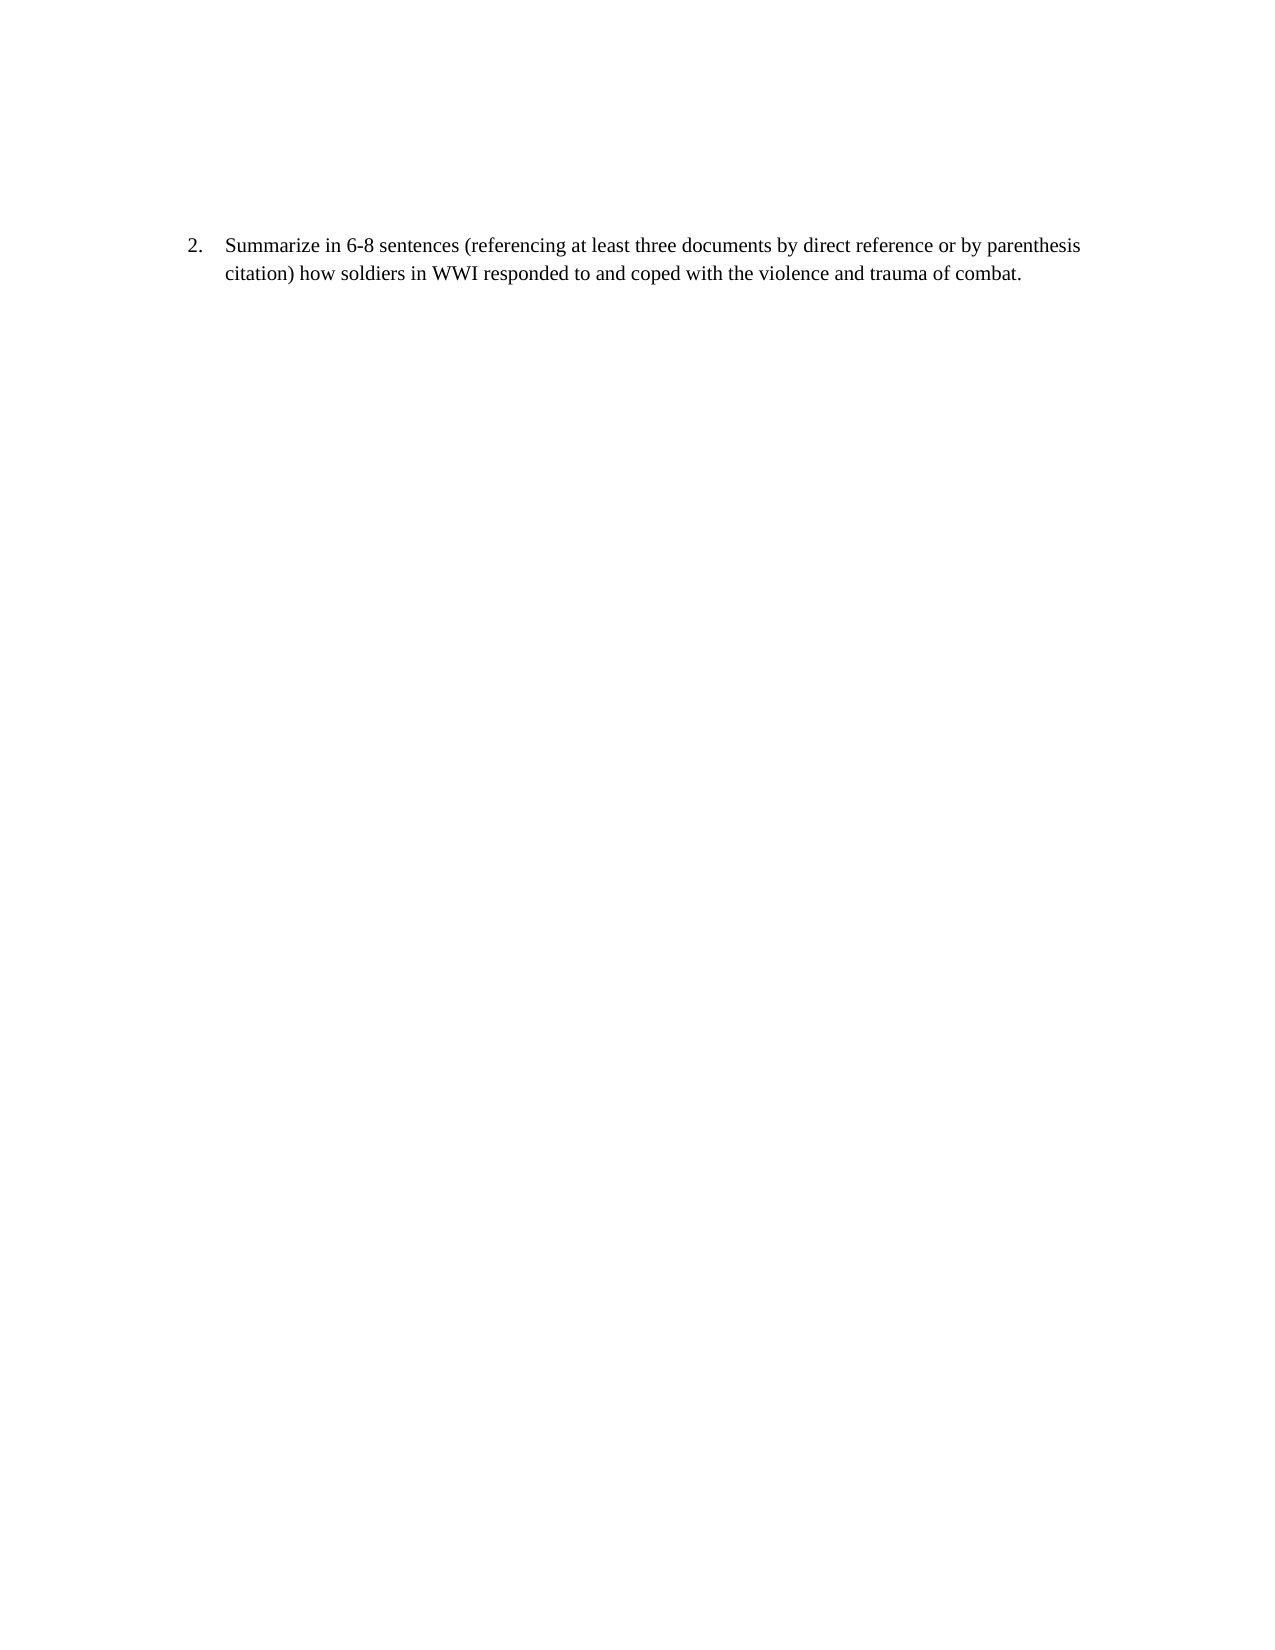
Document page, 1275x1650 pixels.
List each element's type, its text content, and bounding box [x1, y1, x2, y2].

list Summarize in 6-8 sentences (referencing at least three documents by direct reference or by parenthesis citation) how soldiers in WWI responded to and coped with the violence and trauma of combat. [187, 233, 1125, 284]
